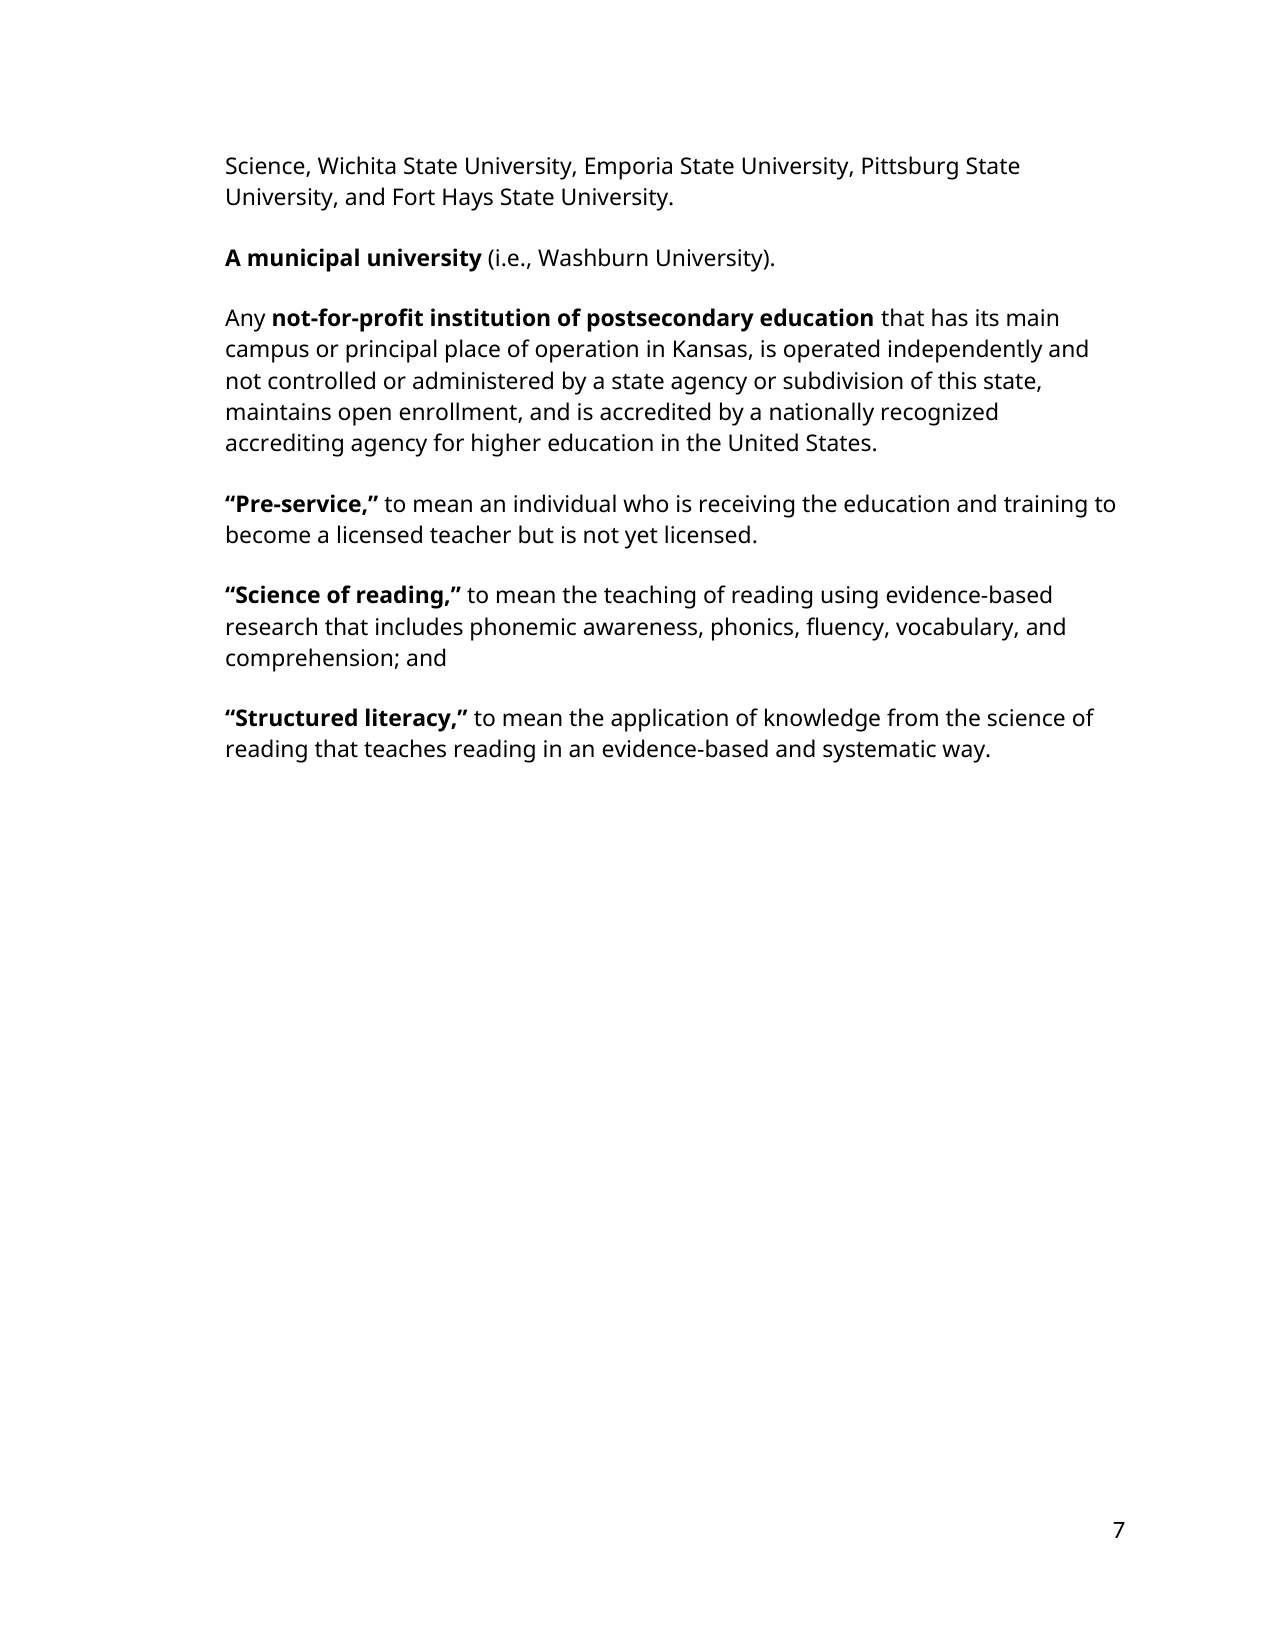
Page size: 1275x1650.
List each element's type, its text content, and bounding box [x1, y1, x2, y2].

text “Structured literacy,” to mean the application of knowledge from the science of reading that teaches reading in an evidence-based and systematic way. [225, 702, 1125, 764]
text “Pre-service,” to mean an individual who is receiving the education and training to become a licensed teacher but is not yet licensed. [225, 487, 1125, 550]
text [225, 150, 1125, 212]
text A municipal university (i.e., Washburn University). [150, 242, 1125, 273]
text “Science of reading,” to mean the teaching of reading using evidence-based research that includes phonemic awareness, phonics, fluency, vocabulary, and comprehension; and [225, 579, 1125, 673]
text Any not-for-profit institution of postsecondary education that has its main campus or principal place of operation in Kansas, is operated independently and not controlled or administered by a state agency or subdivision of this state, maintains open enrollment, and is accredited by a nationally recognized accrediting agency for higher education in the United States. [225, 302, 1125, 458]
